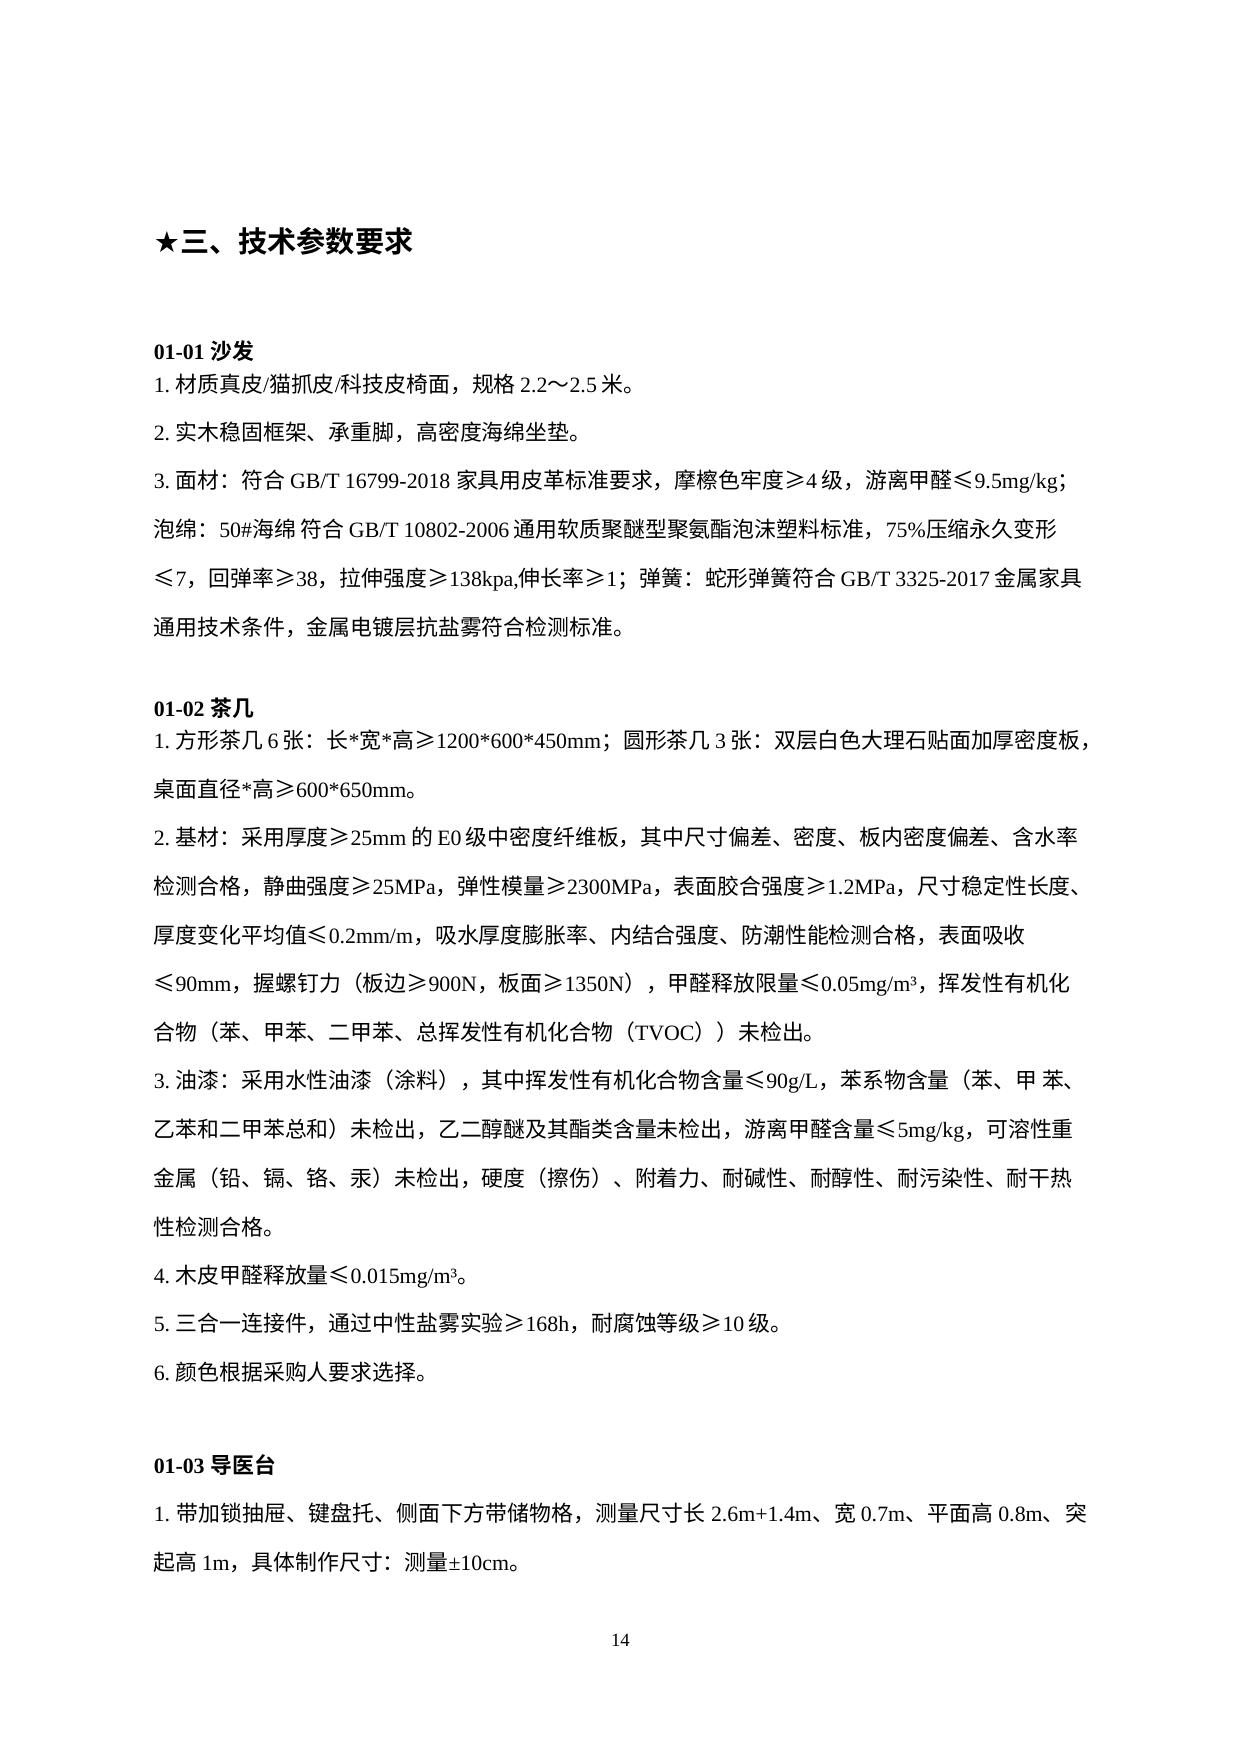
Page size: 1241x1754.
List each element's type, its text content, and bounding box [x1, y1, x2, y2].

text 1. 带加锁抽屉、键盘托、侧面下方带储物格，测量尺寸长2.6m+1.4m、宽0.7m、平面高0.8m、突起高1m，具体制作尺寸：测量±10cm。 [153, 1496, 1087, 1577]
text 2. 基材：采用厚度≥25mm的E0级中密度纤维板，其中尺寸偏差、密度、板内密度偏差、含水率检测合格，静曲强度≥25MPa，弹性模量≥2300MPa，表面胶合强度≥1.2MPa，尺寸稳定性长度、厚度变化平均值≤0.2mm/m，吸水厚度膨胀率、内结合强度、防潮性能检测合格，表面吸收 ≤90mm，握螺钉力（板边≥900N，板面≥1350N），甲醛释放限量≤0.05mg/m³，挥发性有机化 合物（苯、甲苯、二甲苯、总挥发性有机化合物（TVOC））未检出。 [153, 820, 1087, 1047]
text 5. 三合一连接件，通过中性盐雾实验≥168h，耐腐蚀等级≥10级。 [153, 1306, 1087, 1338]
text 1. 方形茶几6张：长*宽*高≥1200*600*450mm；圆形茶几3张：双层白色大理石贴面加厚密度板，桌面直径*高≥600*650mm。 [153, 723, 1087, 804]
text 3. 面材：符合 GB/T 16799-2018 家具用皮革标准要求，摩檫色牢度≥4级，游离甲醛≤9.5mg/kg；泡绵：50#海绵 符合GB/T 10802-2006通用软质聚醚型聚氨酯泡沫塑料标准，75%压缩永久变形≤7，回弹率≥38，拉伸强度≥138kpa,伸长率≥1；弹簧：蛇形弹簧符合GB/T 3325-2017金属家具通用技术条件，金属电镀层抗盐雾符合检测标准。 [153, 463, 1087, 642]
text 4. 木皮甲醛释放量≤0.015mg/m³。 [153, 1258, 1087, 1290]
text 1. 材质真皮/猫抓皮/科技皮椅面，规格2.2～2.5米。 [153, 366, 1087, 399]
text 3. 油漆：采用水性油漆（涂料），其中挥发性有机化合物含量≤90g/L，苯系物含量（苯、甲 苯、乙苯和二甲苯总和）未检出，乙二醇醚及其酯类含量未检出，游离甲醛含量≤5mg/kg，可溶性重金属（铅、镉、铬、汞）未检出，硬度（擦伤）、附着力、耐碱性、耐醇性、耐污染性、耐干热性检测合格。 [153, 1063, 1087, 1242]
text 6. 颜色根据采购人要求选择。 [153, 1354, 1087, 1387]
subtitle ★三、技术参数要求 [153, 207, 1087, 272]
text 01-03 导医台 [153, 1448, 1087, 1480]
text 2. 实木稳固框架、承重脚，高密度海绵坐垫。 [153, 415, 1087, 447]
text 01-02 茶几 [153, 690, 1087, 723]
text 01-01 沙发 [153, 334, 1087, 366]
